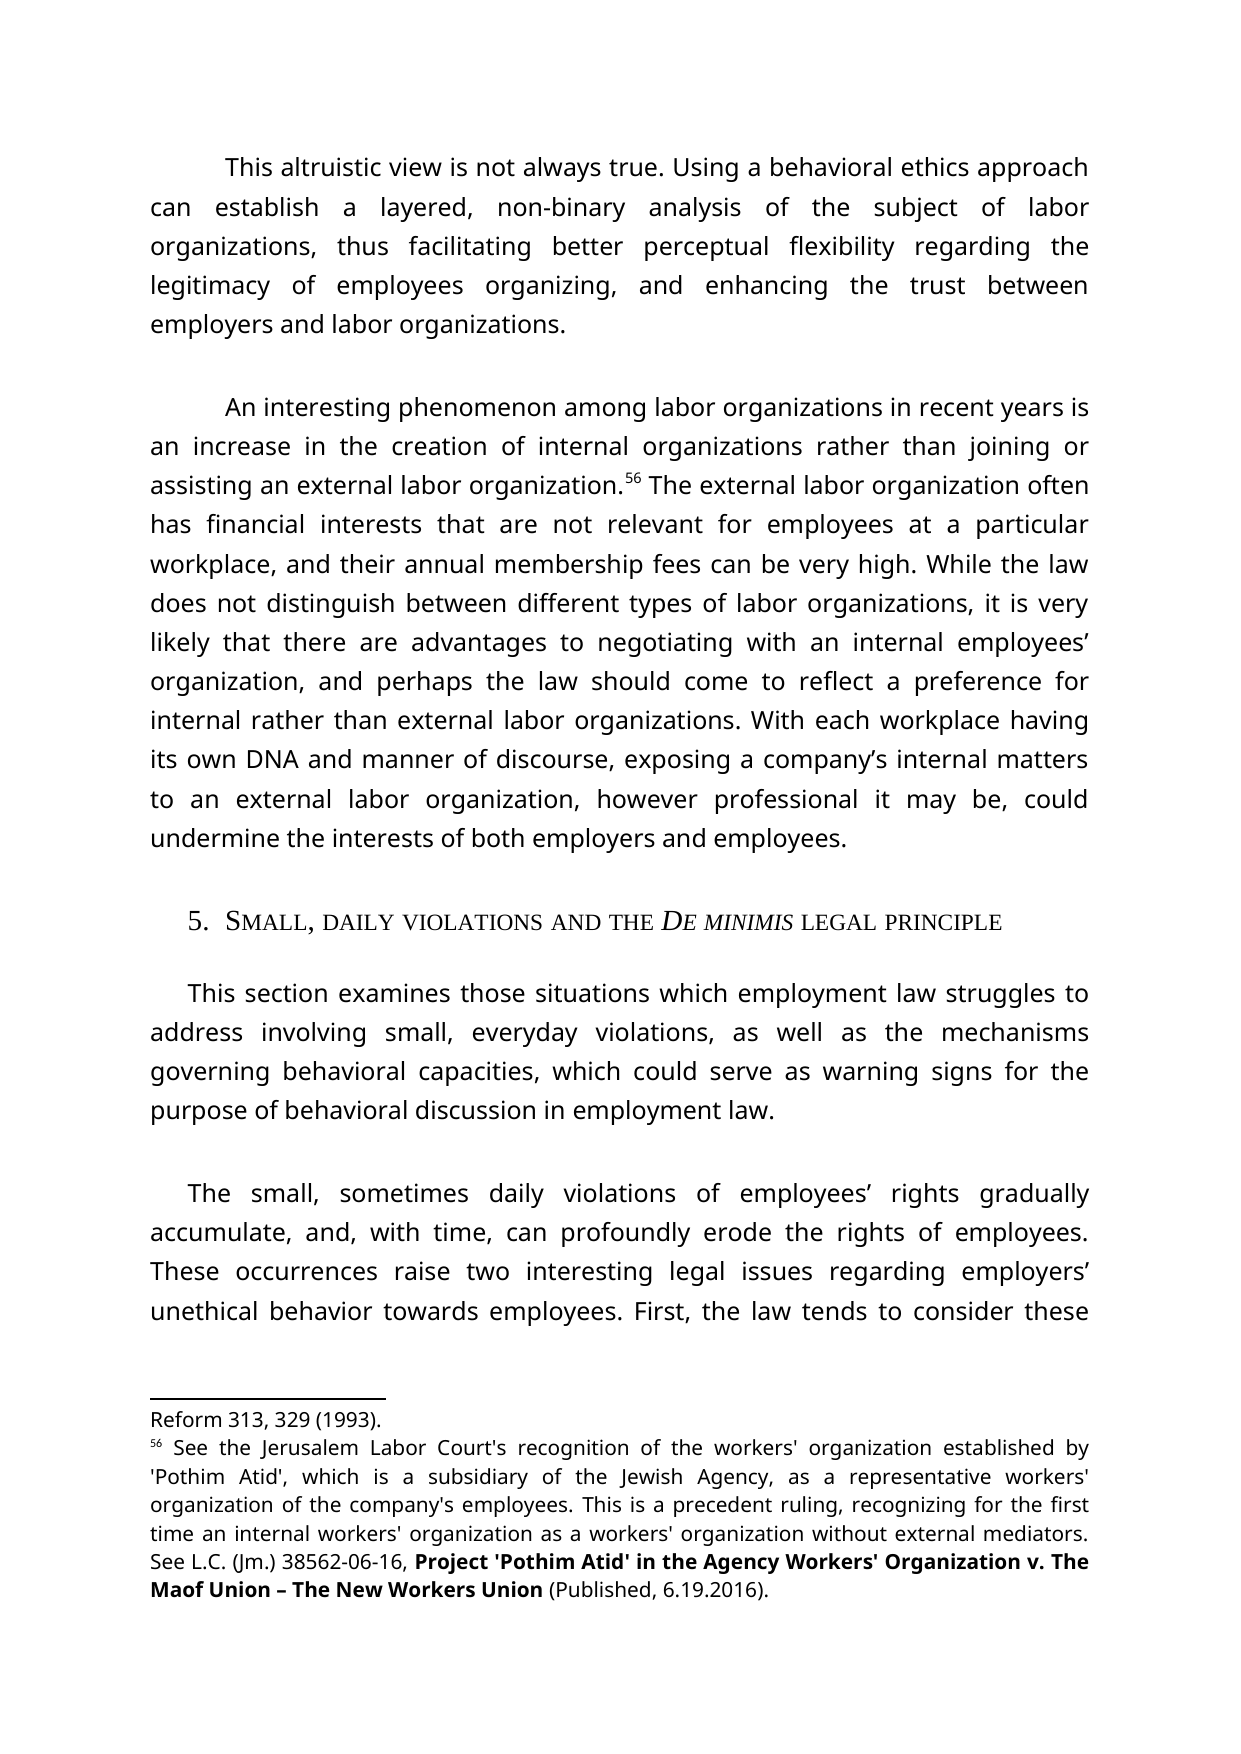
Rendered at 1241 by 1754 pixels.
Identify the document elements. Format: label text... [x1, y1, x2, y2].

list Small, daily violations and the De minimis legal principle [187, 903, 1090, 937]
text An interesting phenomenon among labor organizations in recent years is an increase in the creation of internal organizations rather than joining or assisting an external labor organization. The external labor organization often has financial interests that are not relevant for employees at a particular workplace, and their annual membership fees can be very high. While the law does not distinguish between different types of labor organizations, it is very likely that there are advantages to negotiating with an internal employees’ organization, and perhaps the law should come to reflect a preference for internal rather than external labor organizations. With each workplace having its own DNA and manner of discourse, exposing a company’s internal matters to an external labor organization, however professional it may be, could undermine the interests of both employers and employees. [150, 389, 1090, 854]
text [150, 1176, 1090, 1327]
text This altruistic view is not always true. Using a behavioral ethics approach can establish a layered, non-binary analysis of the subject of labor organizations, thus facilitating better perceptual flexibility regarding the legitimacy of employees organizing, and enhancing the trust between employers and labor organizations. [150, 150, 1090, 341]
text This section examines those situations which employment law struggles to address involving small, everyday violations, as well as the mechanisms governing behavioral capacities, which could serve as warning signs for the purpose of behavioral discussion in employment law. [150, 975, 1090, 1127]
